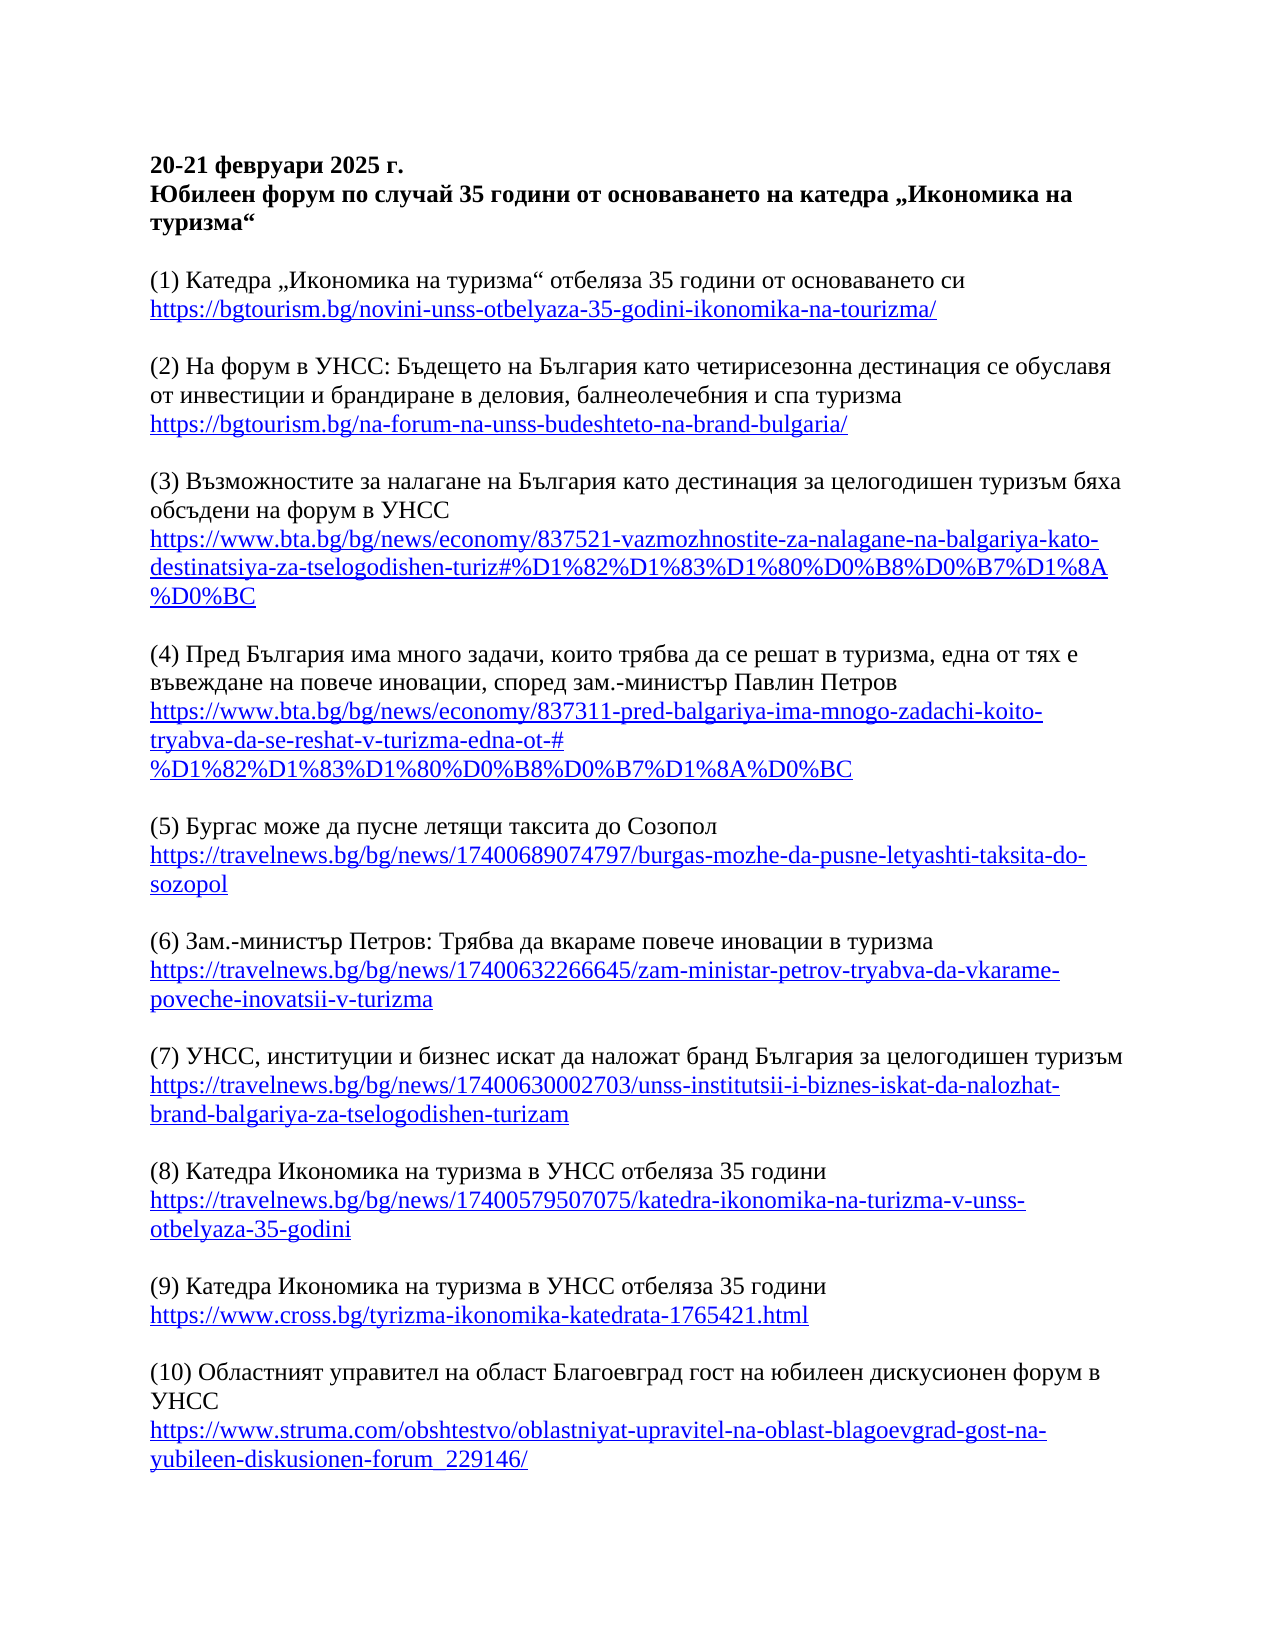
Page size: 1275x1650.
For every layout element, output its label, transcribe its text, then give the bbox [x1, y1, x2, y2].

text (6) Зам.-министър Петров: Трябва да вкараме повече иновации в туризма [150, 926, 1125, 955]
text (3) Възможностите за налагане на България като дестинация за целогодишен туризъм бяха обсъдени на форум в УНСС [150, 466, 1125, 524]
text https://travelnews.bg/bg/news/17400579507075/katedra-ikonomika-na-turizma-v-unss-otbelyaza-35-godini [150, 1185, 1125, 1242]
text https://www.struma.com/obshtestvo/oblastniyat-upravitel-na-oblast-blagoevgrad-gost-na-yubileen-diskusionen-forum_229146/ [150, 1415, 1125, 1472]
text (9) Катедра Икономика на туризма в УНСС отбеляза 35 години https://www.cross.bg/tyrizma-ikonomika-katedrata-1765421.html [150, 1271, 1125, 1329]
text (4) Пред България има много задачи, които трябва да се решат в туризма, една от тях е въвеждане на повече иновации, според зам.-министър Павлин Петров [150, 639, 1125, 696]
text (5) Бургас може да пусне летящи таксита до Созопол [150, 811, 1125, 840]
text (7) УНСС, институции и бизнес искат да наложат бранд България за целогодишен туризъм [150, 1041, 1125, 1070]
text https://bgtourism.bg/novini-unss-otbelyaza-35-godini-ikonomika-na-tourizma/ [150, 294, 1125, 322]
text (8) Катедра Икономика на туризма в УНСС отбеляза 35 години [150, 1156, 1125, 1185]
text https://travelnews.bg/bg/news/17400630002703/unss-institutsii-i-biznes-iskat-da-nalozhat-brand-balgariya-za-tselogodishen-turizam [150, 1070, 1125, 1127]
text (2) На форум в УНСС: Бъдещето на България като четирисезонна дестинация се обуславя от инвестиции и брандиране в деловия, балнеолечебния и спа туризма [150, 351, 1125, 409]
text Юбилеен форум по случай 35 години от основаването на катедра „Икономика на туризма“ [150, 179, 1125, 236]
text 20-21 февруари 2025 г. [150, 150, 1125, 179]
text https://www.bta.bg/bg/news/economy/837311-pred-balgariya-ima-mnogo-zadachi-koito-tryabva-da-se-reshat-v-turizma-edna-ot-#%D1%82%D1%83%D1%80%D0%B8%D0%B7%D1%8A%D0%BC [150, 696, 1125, 782]
text https://travelnews.bg/bg/news/17400689074797/burgas-mozhe-da-pusne-letyashti-taksita-do-sozopol [150, 840, 1125, 897]
text https://bgtourism.bg/na-forum-na-unss-budeshteto-na-brand-bulgaria/ [150, 409, 1125, 437]
text https://travelnews.bg/bg/news/17400632266645/zam-ministar-petrov-tryabva-da-vkarame-poveche-inovatsii-v-turizma [150, 955, 1125, 1012]
text (10) Областният управител на област Благоевград гост на юбилеен дискусионен форум в УНСС [150, 1357, 1125, 1415]
text (1) Катедра „Икономика на туризма“ отбеляза 35 години от основаването си [150, 265, 1125, 294]
text https://www.bta.bg/bg/news/economy/837521-vazmozhnostite-za-nalagane-na-balgariya-kato-destinatsiya-za-tselogodishen-turiz#%D1%82%D1%83%D1%80%D0%B8%D0%B7%D1%8A%D0%BC [150, 524, 1125, 610]
